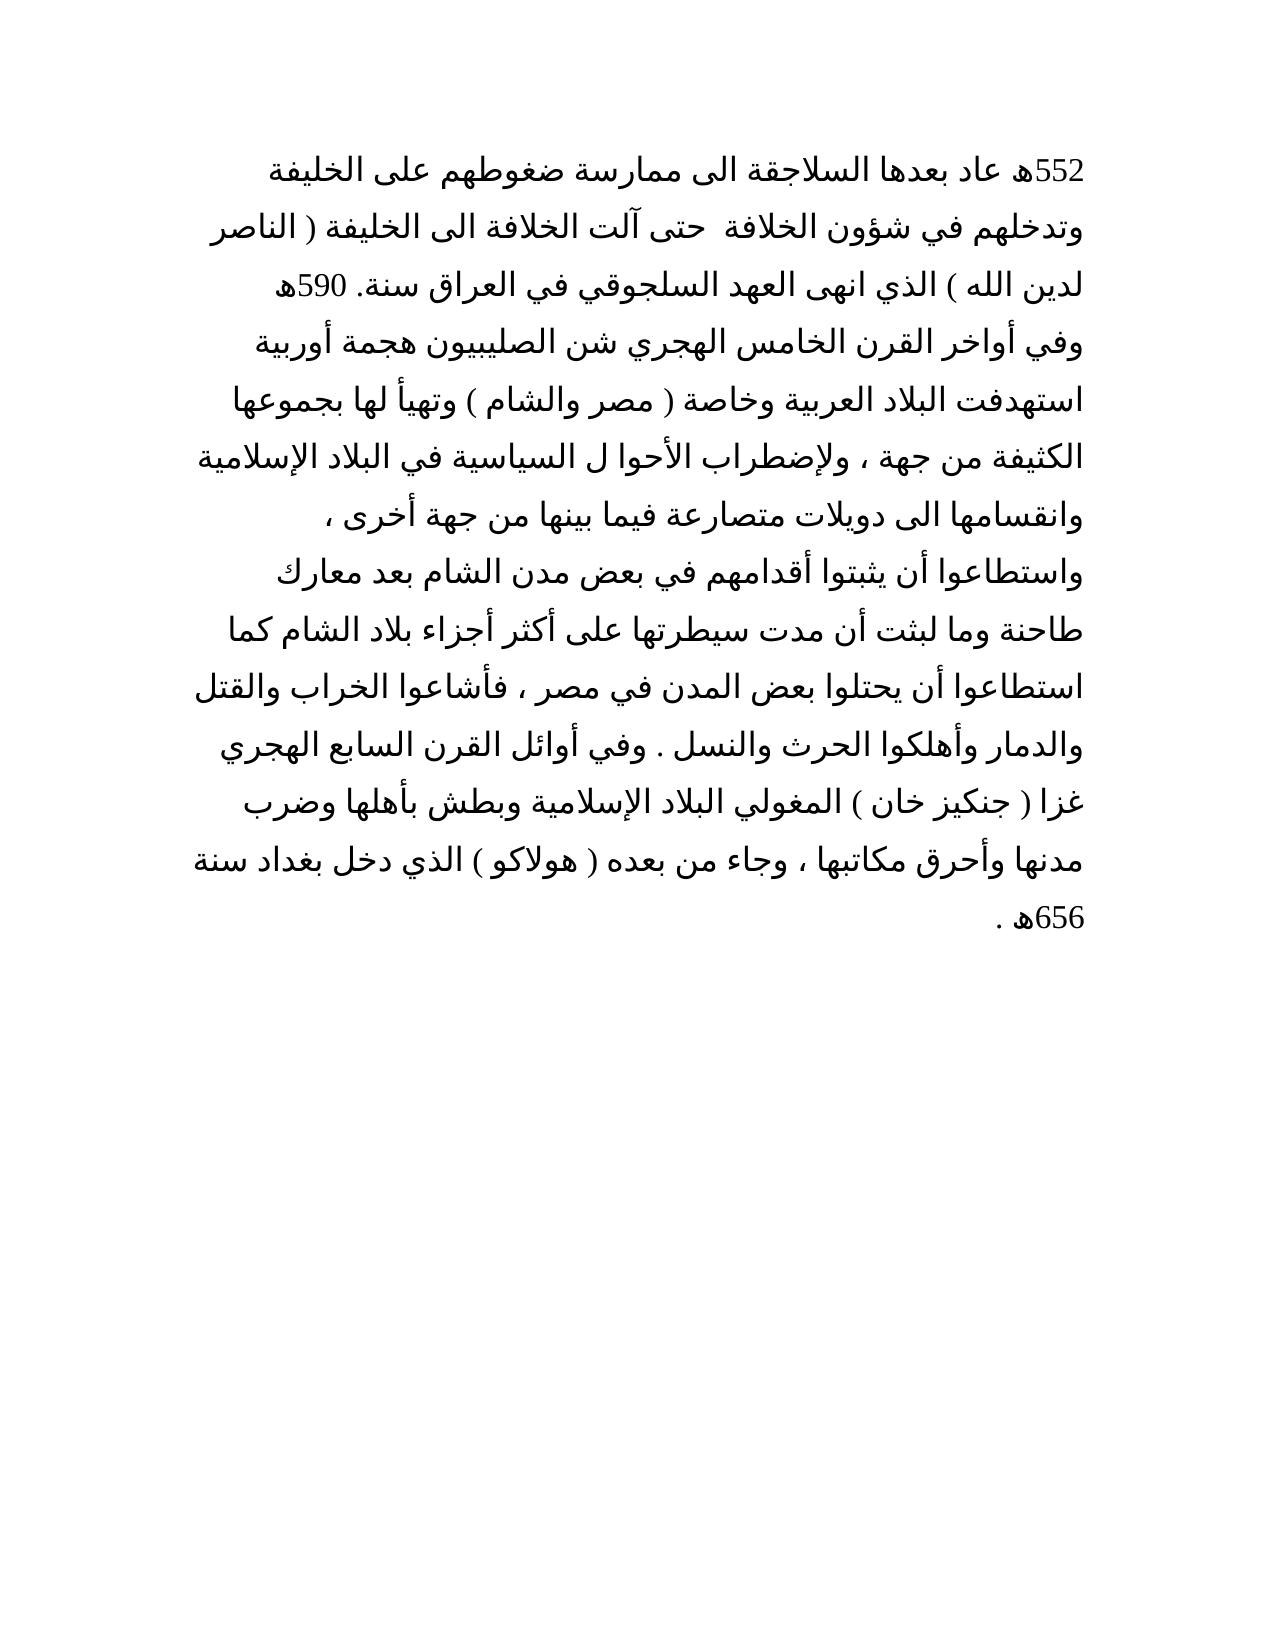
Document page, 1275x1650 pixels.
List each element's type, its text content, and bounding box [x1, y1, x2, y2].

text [187, 150, 1085, 303]
text وفي أواخر القرن الخامس الهجري شن الصليبيون هجمة أوربية استهدفت البلاد العربية وخاصة ( مصر والشام ) وتهيأ لها بجموعها الكثيفة من جهة ، ولإضطراب الأحوا ل السياسية في البلاد الإسلامية وانقسامها الى دويلات متصارعة فيما بينها من جهة أخرى ، واستطاعوا أن يثبتوا أقدامهم في بعض مدن الشام بعد معارك طاحنة وما لبثت أن مدت سيطرتها على أكثر أجزاء بلاد الشام كما استطاعوا أن يحتلوا بعض المدن في مصر ، فأشاعوا الخراب والقتل والدمار وأهلكوا الحرث والنسل . وفي أوائل القرن السابع الهجري غزا ( جنكيز خان ) المغولي البلاد الإسلامية وبطش بأهلها وضرب مدنها وأحرق مكاتبها ، وجاء من بعده ( هولاكو ) الذي دخل بغداد سنة 656ھ . [187, 322, 1085, 936]
